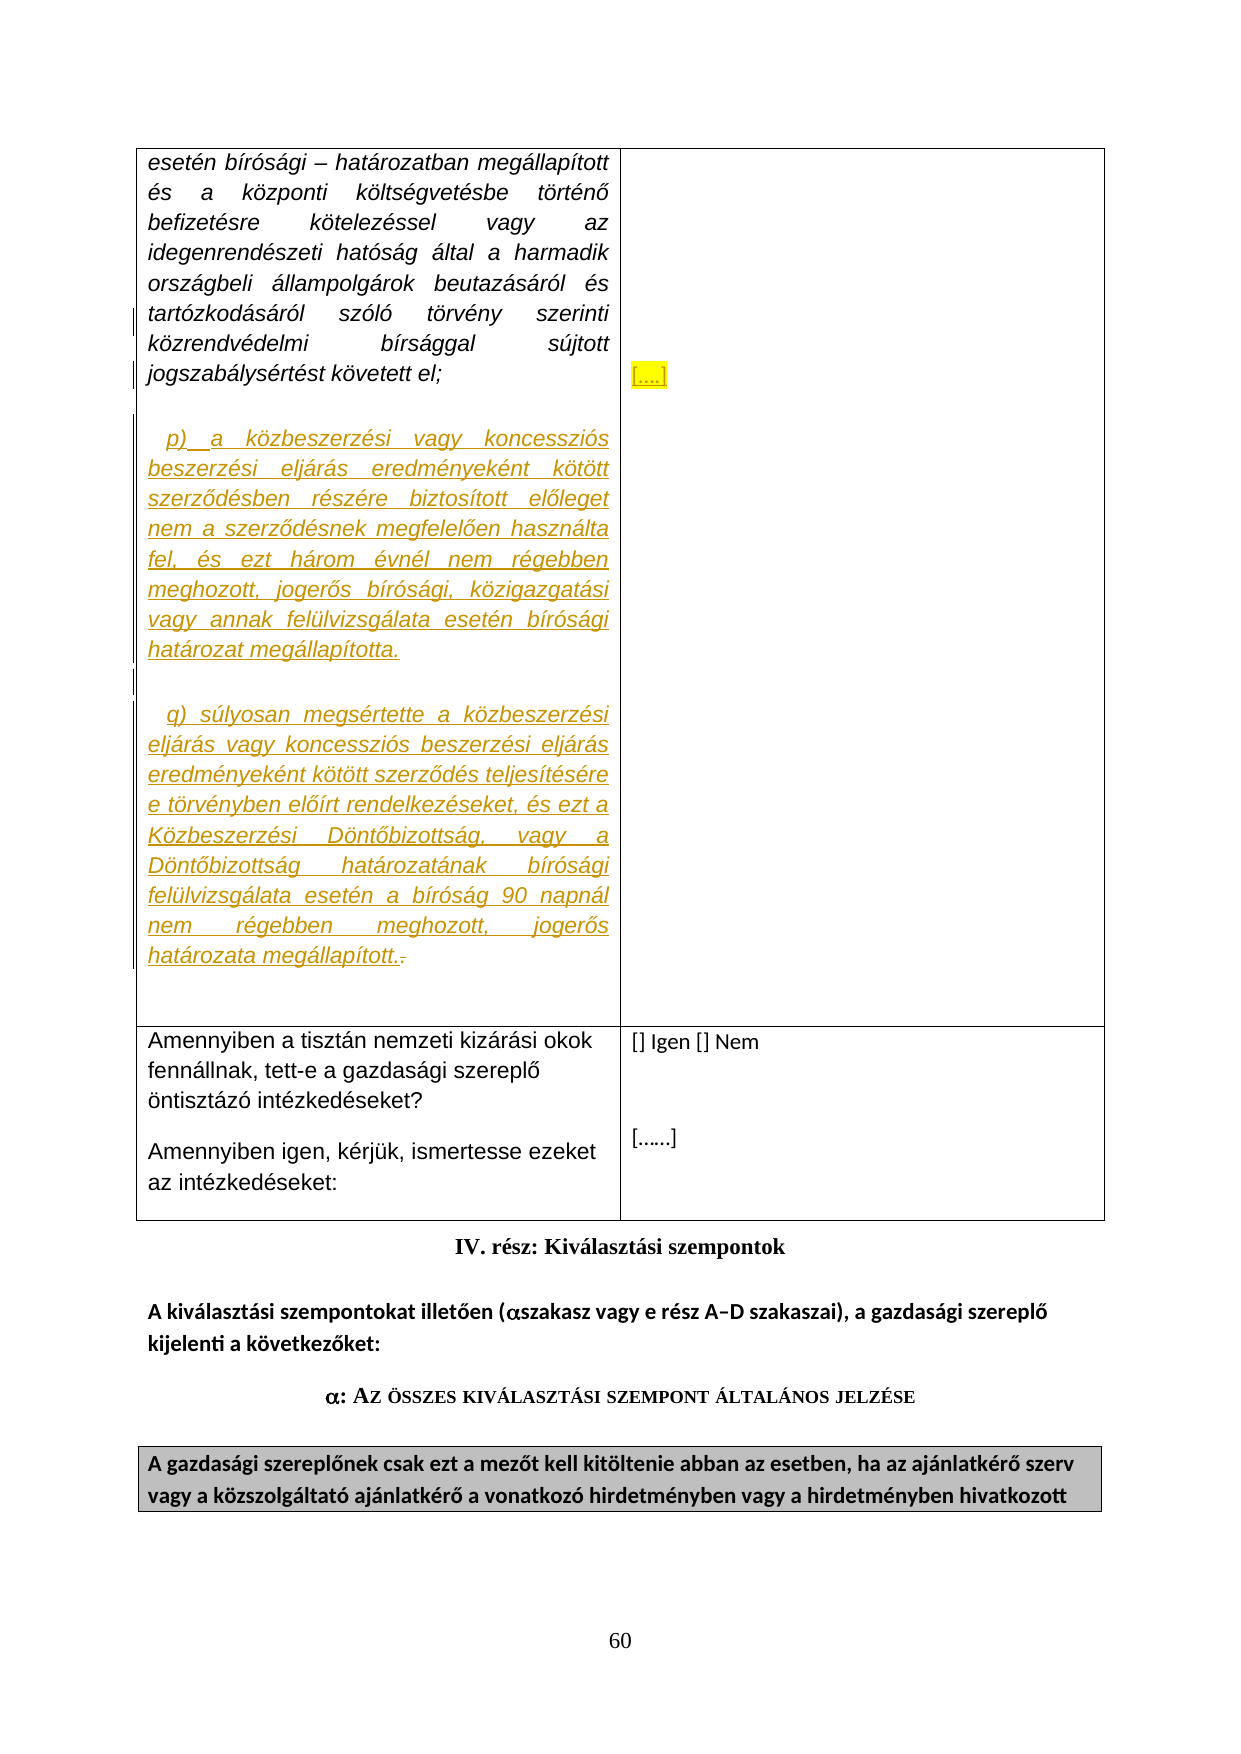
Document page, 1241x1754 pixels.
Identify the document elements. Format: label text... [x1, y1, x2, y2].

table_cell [137, 149, 620, 1026]
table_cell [621, 149, 1104, 1026]
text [139, 1447, 1101, 1511]
table_cell [] Igen [] Nem [……] [621, 1027, 1104, 1219]
text A kiválasztási szempontokat illetően (szakasz vagy e rész A–D szakaszai), a gazdasági szereplő kijelenti a következőket: [148, 1297, 1092, 1357]
text : Az összes kiválasztási szempont általános jelzése [148, 1382, 1092, 1408]
table_cell Amennyiben a tisztán nemzeti kizárási okok fennállnak, tett-e a gazdasági szereplő öntisztázó intézkedéseket? Amennyiben igen, kérjük, ismertesse ezeket az intézkedéseket: [137, 1027, 620, 1219]
text IV. rész: Kiválasztási szempontok [148, 1233, 1092, 1259]
